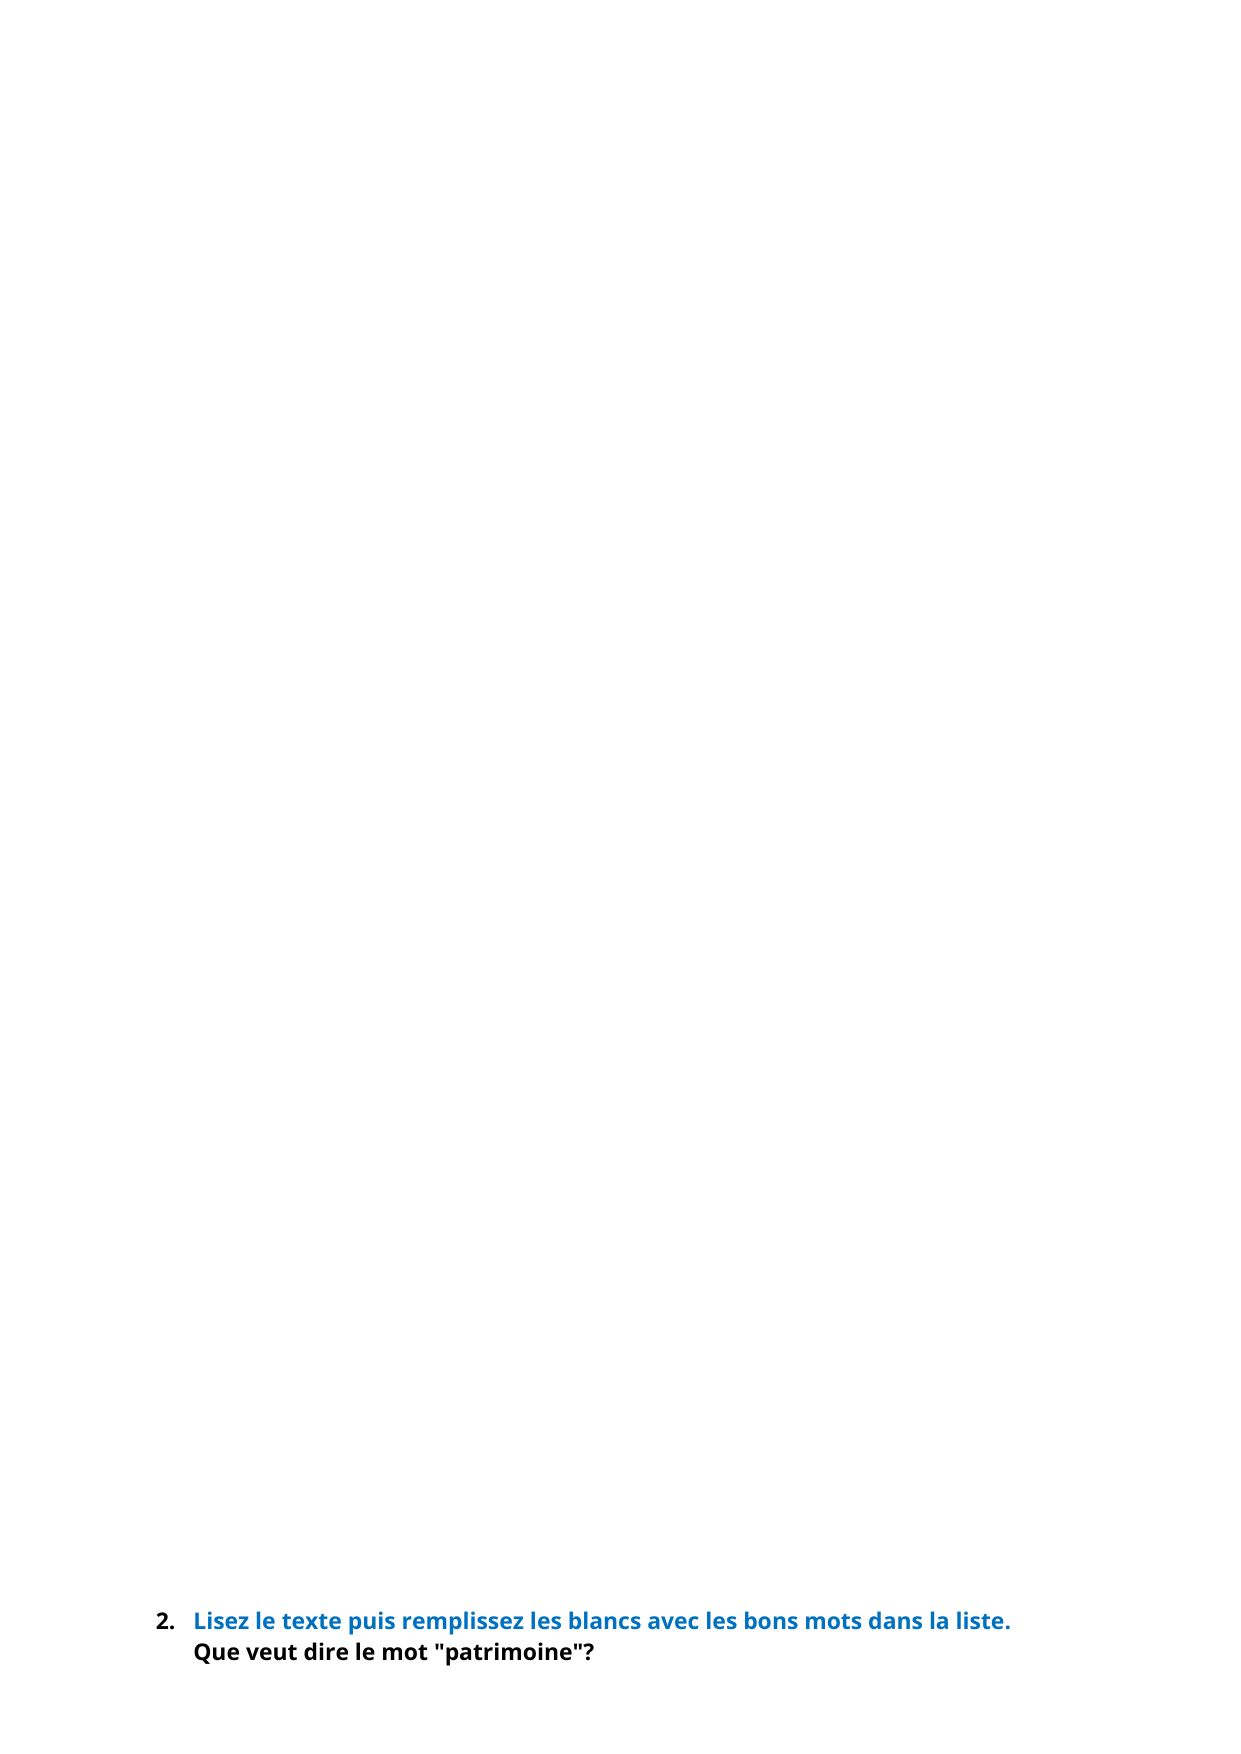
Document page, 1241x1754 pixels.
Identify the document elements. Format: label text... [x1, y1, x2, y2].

list Lisez le texte puis remplissez les blancs avec les bons mots dans la liste. [156, 1605, 1152, 1636]
text Que veut dire le mot "patrimoine"? [193, 1636, 1152, 1668]
